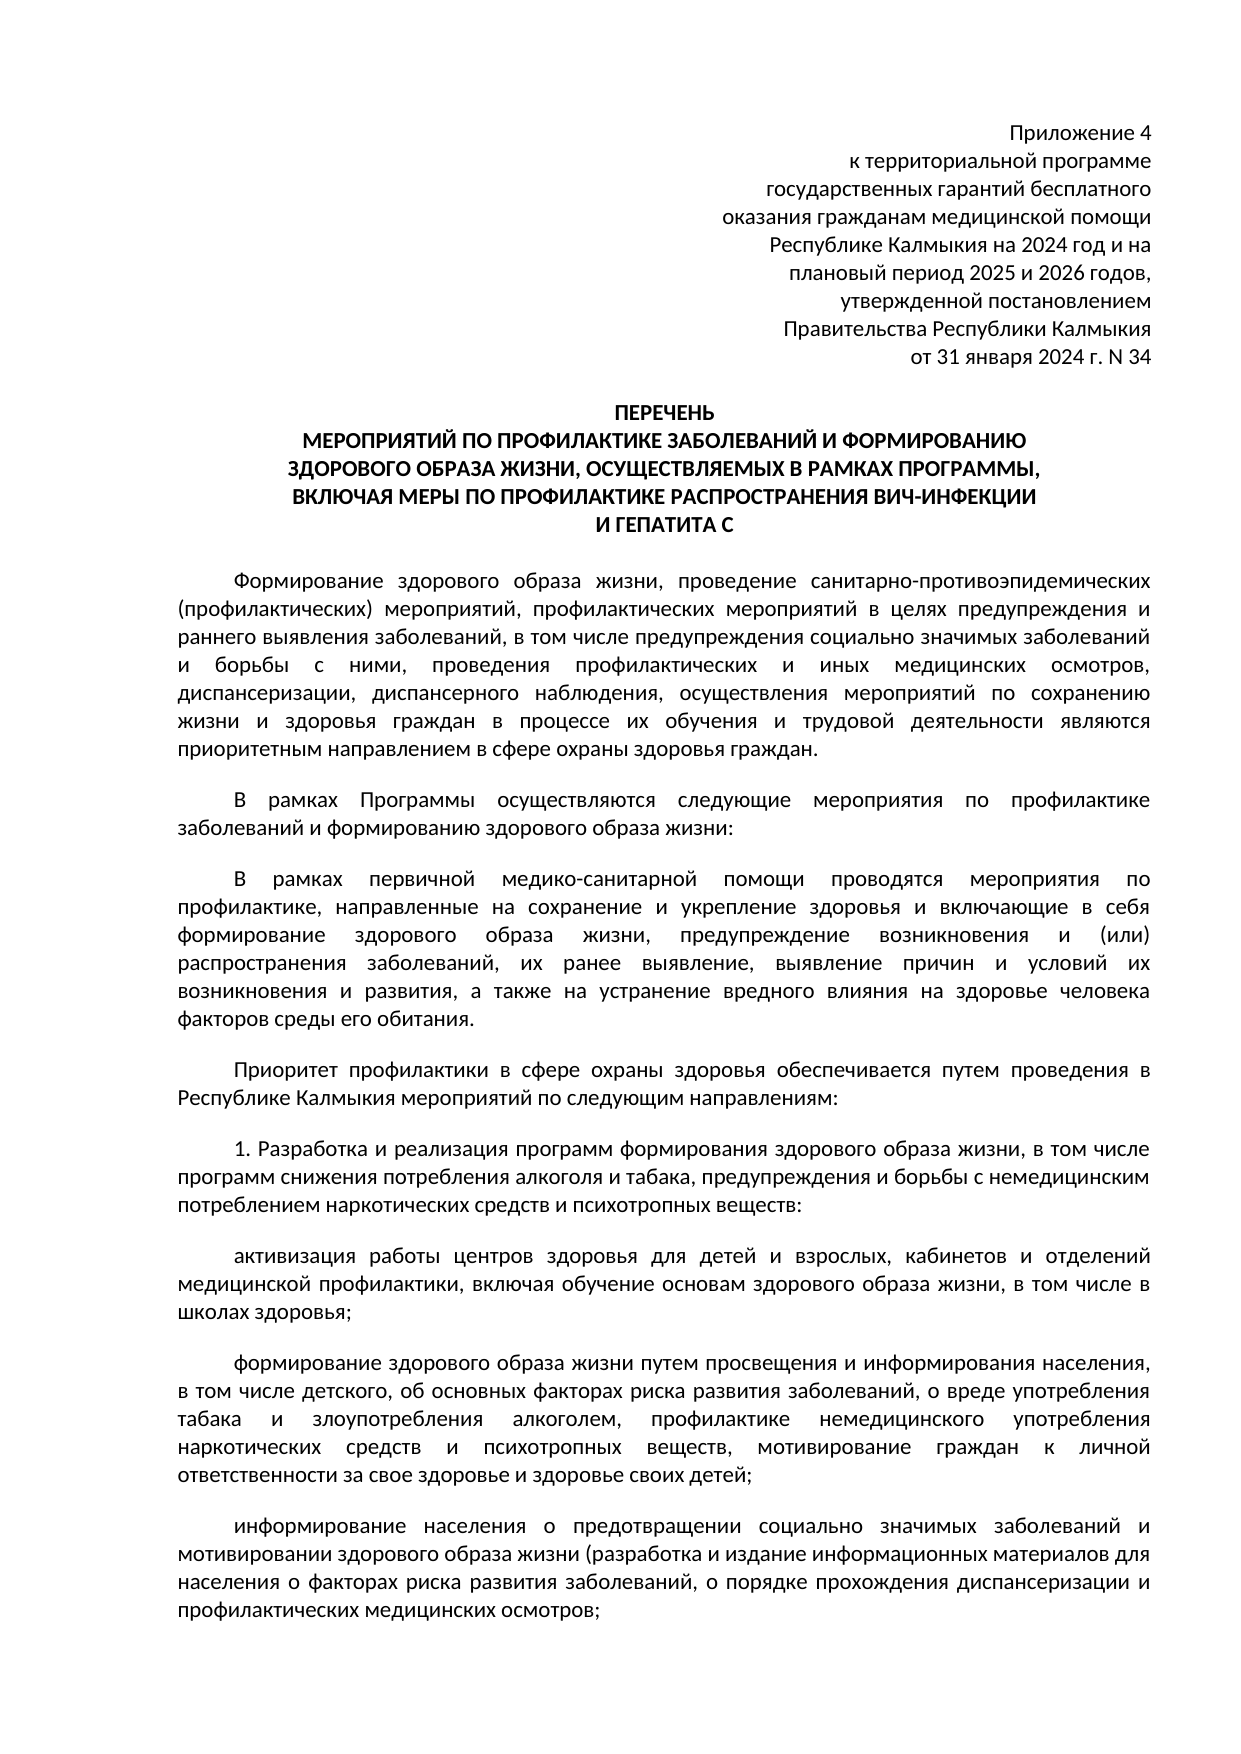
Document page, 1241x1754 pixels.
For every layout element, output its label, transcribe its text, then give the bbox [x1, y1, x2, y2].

text информирование населения о предотвращении социально значимых заболеваний и мотивировании здорового образа жизни (разработка и издание информационных материалов для населения о факторах риска развития заболеваний, о порядке прохождения диспансеризации и профилактических медицинских осмотров; [177, 1511, 1152, 1623]
text активизация работы центров здоровья для детей и взрослых, кабинетов и отделений медицинской профилактики, включая обучение основам здорового образа жизни, в том числе в школах здоровья; [177, 1241, 1152, 1326]
text В рамках первичной медико-санитарной помощи проводятся мероприятия по профилактике, направленные на сохранение и укрепление здоровья и включающие в себя формирование здорового образа жизни, предупреждение возникновения и (или) распространения заболеваний, их ранее выявление, выявление причин и условий их возникновения и развития, а также на устранение вредного влияния на здоровье человека факторов среды его обитания. [177, 864, 1152, 1033]
title ЗДОРОВОГО ОБРАЗА ЖИЗНИ, ОСУЩЕСТВЛЯЕМЫХ В РАМКАХ ПРОГРАММЫ, [177, 454, 1152, 482]
text плановый период 2025 и 2026 годов, [177, 258, 1152, 286]
text государственных гарантий бесплатного [177, 174, 1152, 202]
text Формирование здорового образа жизни, проведение санитарно-противоэпидемических (профилактических) мероприятий, профилактических мероприятий в целях предупреждения и раннего выявления заболеваний, в том числе предупреждения социально значимых заболеваний и борьбы с ними, проведения профилактических и иных медицинских осмотров, диспансеризации, диспансерного наблюдения, осуществления мероприятий по сохранению жизни и здоровья граждан в процессе их обучения и трудовой деятельности являются приоритетным направлением в сфере охраны здоровья граждан. [177, 566, 1152, 763]
text Правительства Республики Калмыкия [177, 314, 1152, 342]
title И ГЕПАТИТА С [177, 510, 1152, 538]
title МЕРОПРИЯТИЙ ПО ПРОФИЛАКТИКЕ ЗАБОЛЕВАНИЙ И ФОРМИРОВАНИЮ [177, 426, 1152, 454]
text формирование здорового образа жизни путем просвещения и информирования населения, в том числе детского, об основных факторах риска развития заболеваний, о вреде употребления табака и злоупотребления алкоголем, профилактике немедицинского употребления наркотических средств и психотропных веществ, мотивирование граждан к личной ответственности за свое здоровье и здоровье своих детей; [177, 1348, 1152, 1488]
text Республике Калмыкия на 2024 год и на [177, 230, 1152, 258]
text Приоритет профилактики в сфере охраны здоровья обеспечивается путем проведения в Республике Калмыкия мероприятий по следующим направлениям: [177, 1056, 1152, 1112]
text 1. Разработка и реализация программ формирования здорового образа жизни, в том числе программ снижения потребления алкоголя и табака, предупреждения и борьбы с немедицинским потреблением наркотических средств и психотропных веществ: [177, 1134, 1152, 1218]
text Приложение 4 [177, 118, 1152, 146]
title ВКЛЮЧАЯ МЕРЫ ПО ПРОФИЛАКТИКЕ РАСПРОСТРАНЕНИЯ ВИЧ-ИНФЕКЦИИ [177, 482, 1152, 510]
text В рамках Программы осуществляются следующие мероприятия по профилактике заболеваний и формированию здорового образа жизни: [177, 786, 1152, 842]
title ПЕРЕЧЕНЬ [177, 398, 1152, 426]
text к территориальной программе [177, 146, 1152, 174]
text оказания гражданам медицинской помощи [177, 202, 1152, 230]
text утвержденной постановлением [177, 286, 1152, 314]
text от 31 января 2024 г. N 34 [177, 342, 1152, 370]
